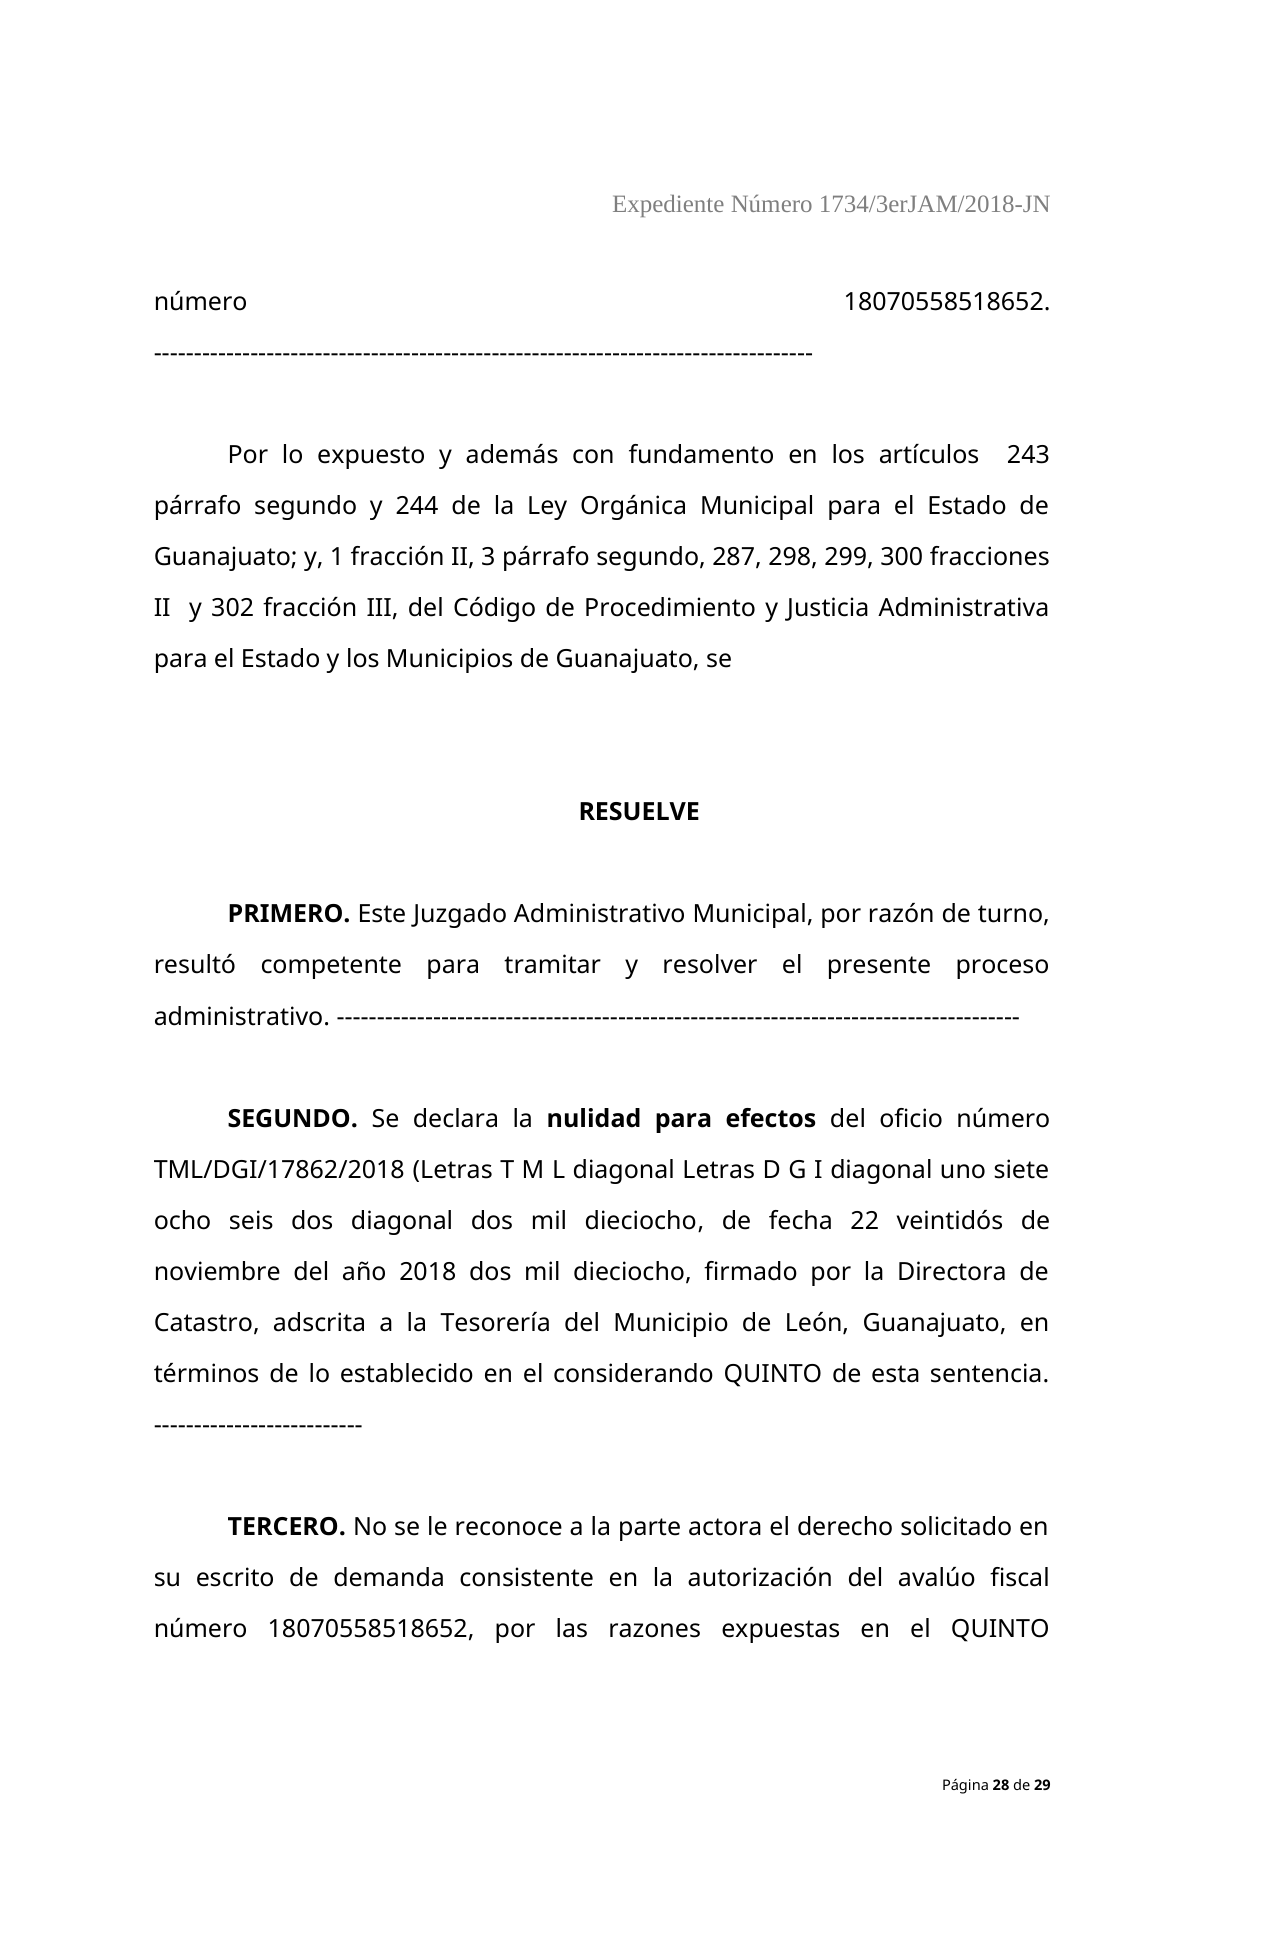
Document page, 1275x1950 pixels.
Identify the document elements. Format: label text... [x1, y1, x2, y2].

text RESUELVE [153, 794, 1051, 828]
text PRIMERO. Este Juzgado Administrativo Municipal, por razón de turno, resultó competente para tramitar y resolver el presente proceso administrativo. ------------------------------------------------------------------------------------- [153, 896, 1051, 1032]
text SEGUNDO. Se declara la nulidad para efectos del oficio número TML/DGI/17862/2018 (Letras T M L diagonal Letras D G I diagonal uno siete ocho seis dos diagonal dos mil dieciocho, de fecha 22 veintidós de noviembre del año 2018 dos mil dieciocho, firmado por la Directora de Catastro, adscrita a la Tesorería del Municipio de León, Guanajuato, en términos de lo establecido en el considerando QUINTO de esta sentencia. -------------------------- [153, 1100, 1051, 1441]
text Por lo expuesto y además con fundamento en los artículos 243 párrafo segundo y 244 de la Ley Orgánica Municipal para el Estado de Guanajuato; y, 1 fracción II, 3 párrafo segundo, 287, 298, 299, 300 fracciones II y 302 fracción III, del Código de Procedimiento y Justicia Administrativa para el Estado y los Municipios de Guanajuato, se [153, 437, 1051, 675]
